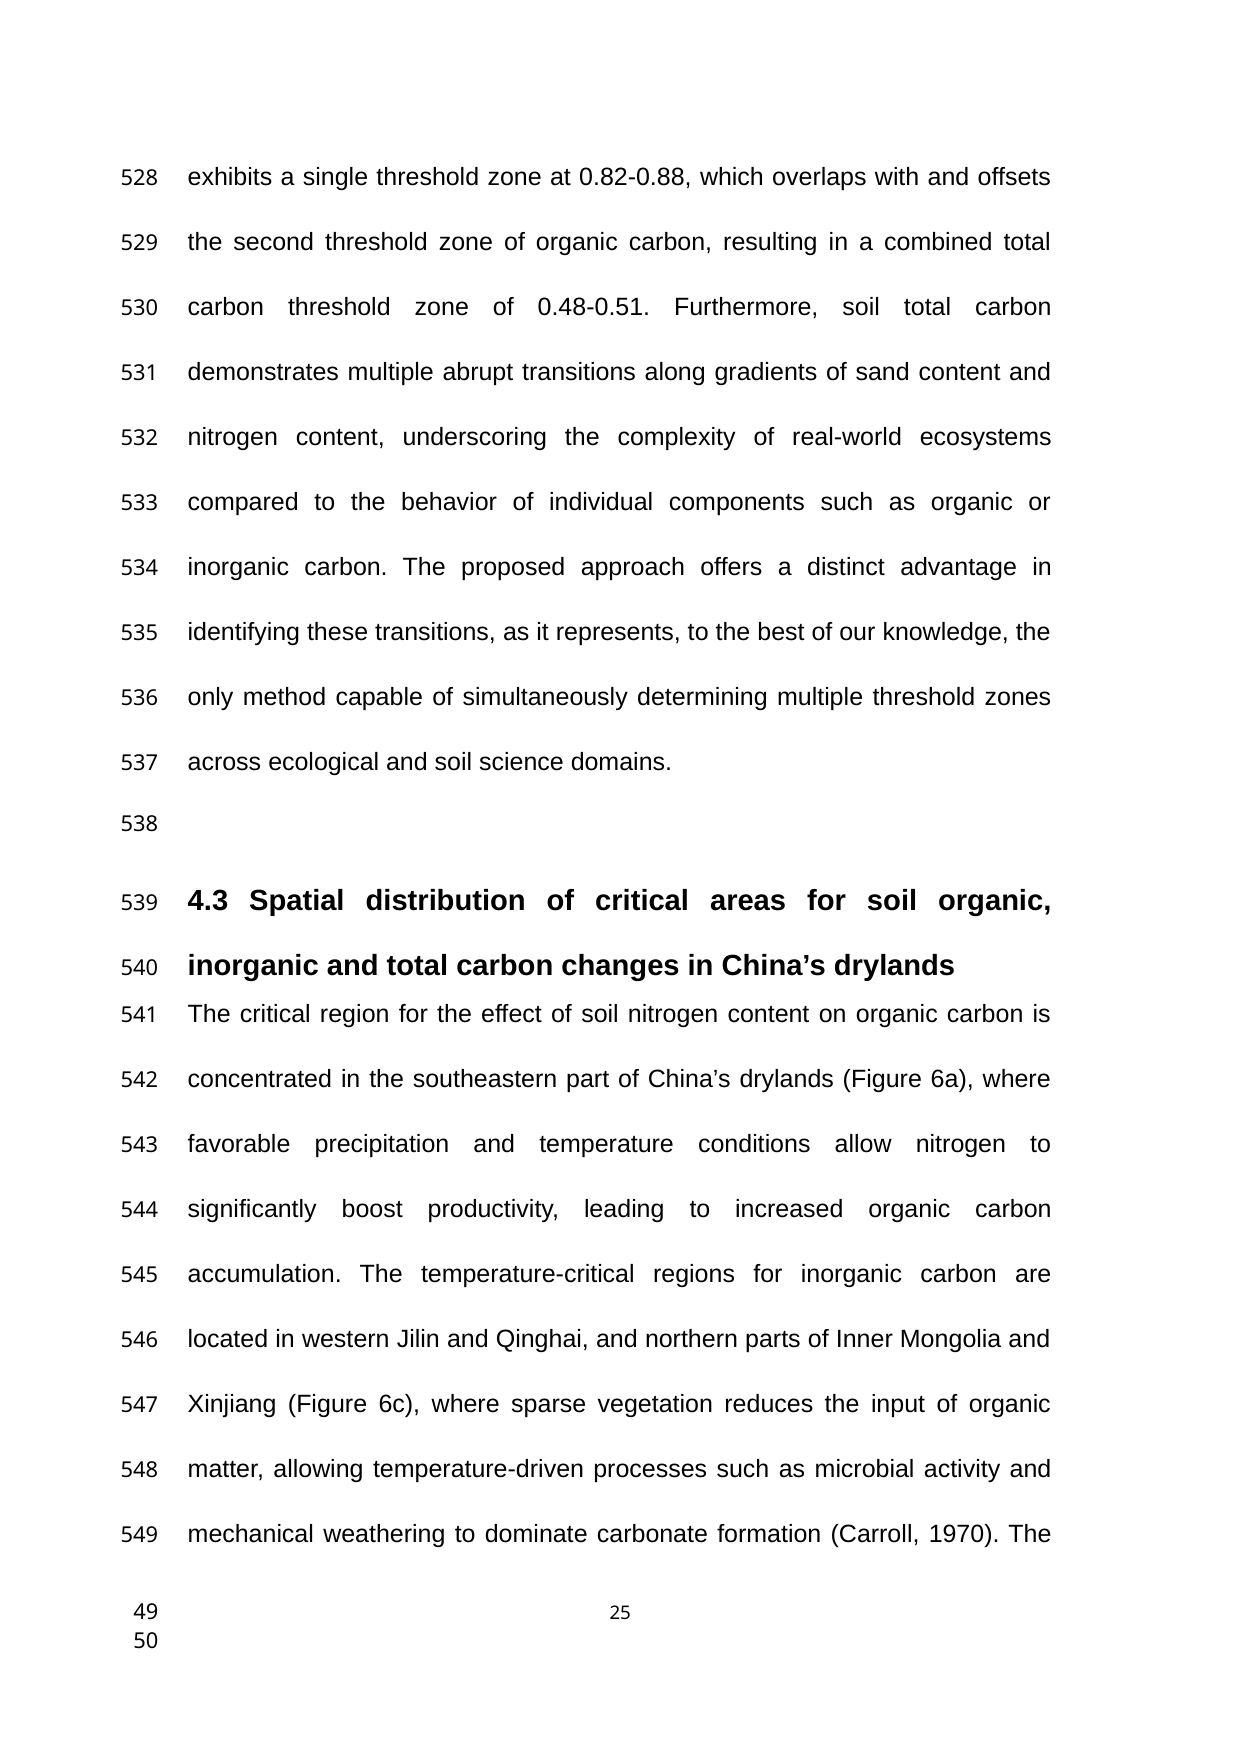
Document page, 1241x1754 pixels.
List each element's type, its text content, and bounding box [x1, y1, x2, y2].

text 4.3 Spatial distribution of critical areas for soil organic, inorganic and total carbon changes in China’s drylands [187, 867, 1053, 997]
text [187, 997, 1053, 1550]
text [187, 160, 1053, 777]
